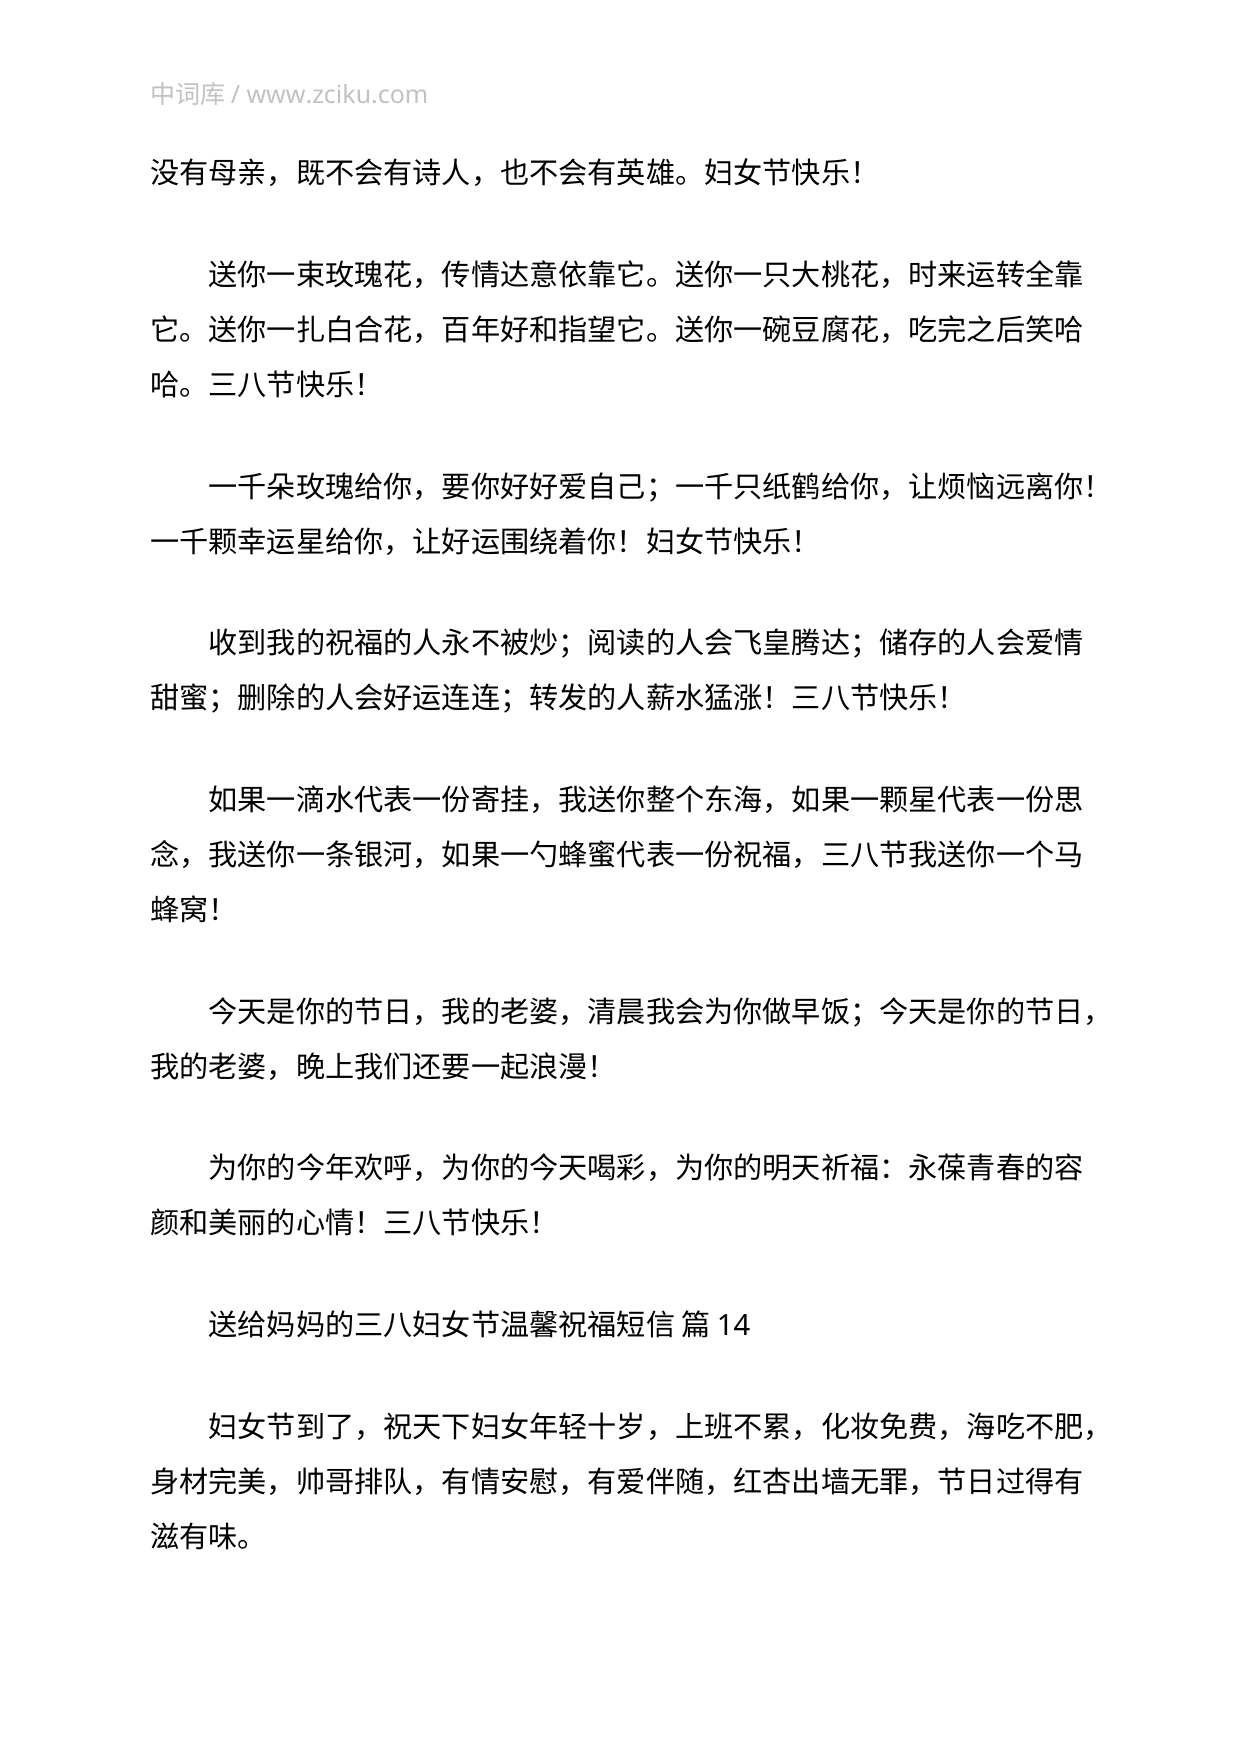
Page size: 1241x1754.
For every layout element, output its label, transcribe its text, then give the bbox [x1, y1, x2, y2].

text 一千朵玫瑰给你，要你好好爱自己；一千只纸鹤给你，让烦恼远离你！一千颗幸运星给你，让好运围绕着你！妇女节快乐！ [150, 463, 1090, 561]
text 今天是你的节日，我的老婆，清晨我会为你做早饭；今天是你的节日，我的老婆，晚上我们还要一起浪漫！ [150, 988, 1090, 1085]
text 如果一滴水代表一份寄挂，我送你整个东海，如果一颗星代表一份思念，我送你一条银河，如果一勺蜂蜜代表一份祝福，三八节我送你一个马蜂窝！ [150, 777, 1090, 929]
text 送你一束玫瑰花，传情达意依靠它。送你一只大桃花，时来运转全靠它。送你一扎白合花，百年好和指望它。送你一碗豆腐花，吃完之后笑哈哈。三八节快乐！ [150, 252, 1090, 404]
text 送给妈妈的三八妇女节温馨祝福短信 篇14 [150, 1302, 1090, 1344]
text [150, 150, 1090, 192]
text 为你的今年欢呼，为你的今天喝彩，为你的明天祈福：永葆青春的容颜和美丽的心情！三八节快乐！ [150, 1145, 1090, 1242]
text 收到我的祝福的人永不被炒；阅读的人会飞皇腾达；储存的人会爱情甜蜜；删除的人会好运连连；转发的人薪水猛涨！三八节快乐！ [150, 620, 1090, 717]
text 妇女节到了，祝天下妇女年轻十岁，上班不累，化妆免费，海吃不肥，身材完美，帅哥排队，有情安慰，有爱伴随，红杏出墙无罪，节日过得有滋有味。 [150, 1403, 1090, 1556]
